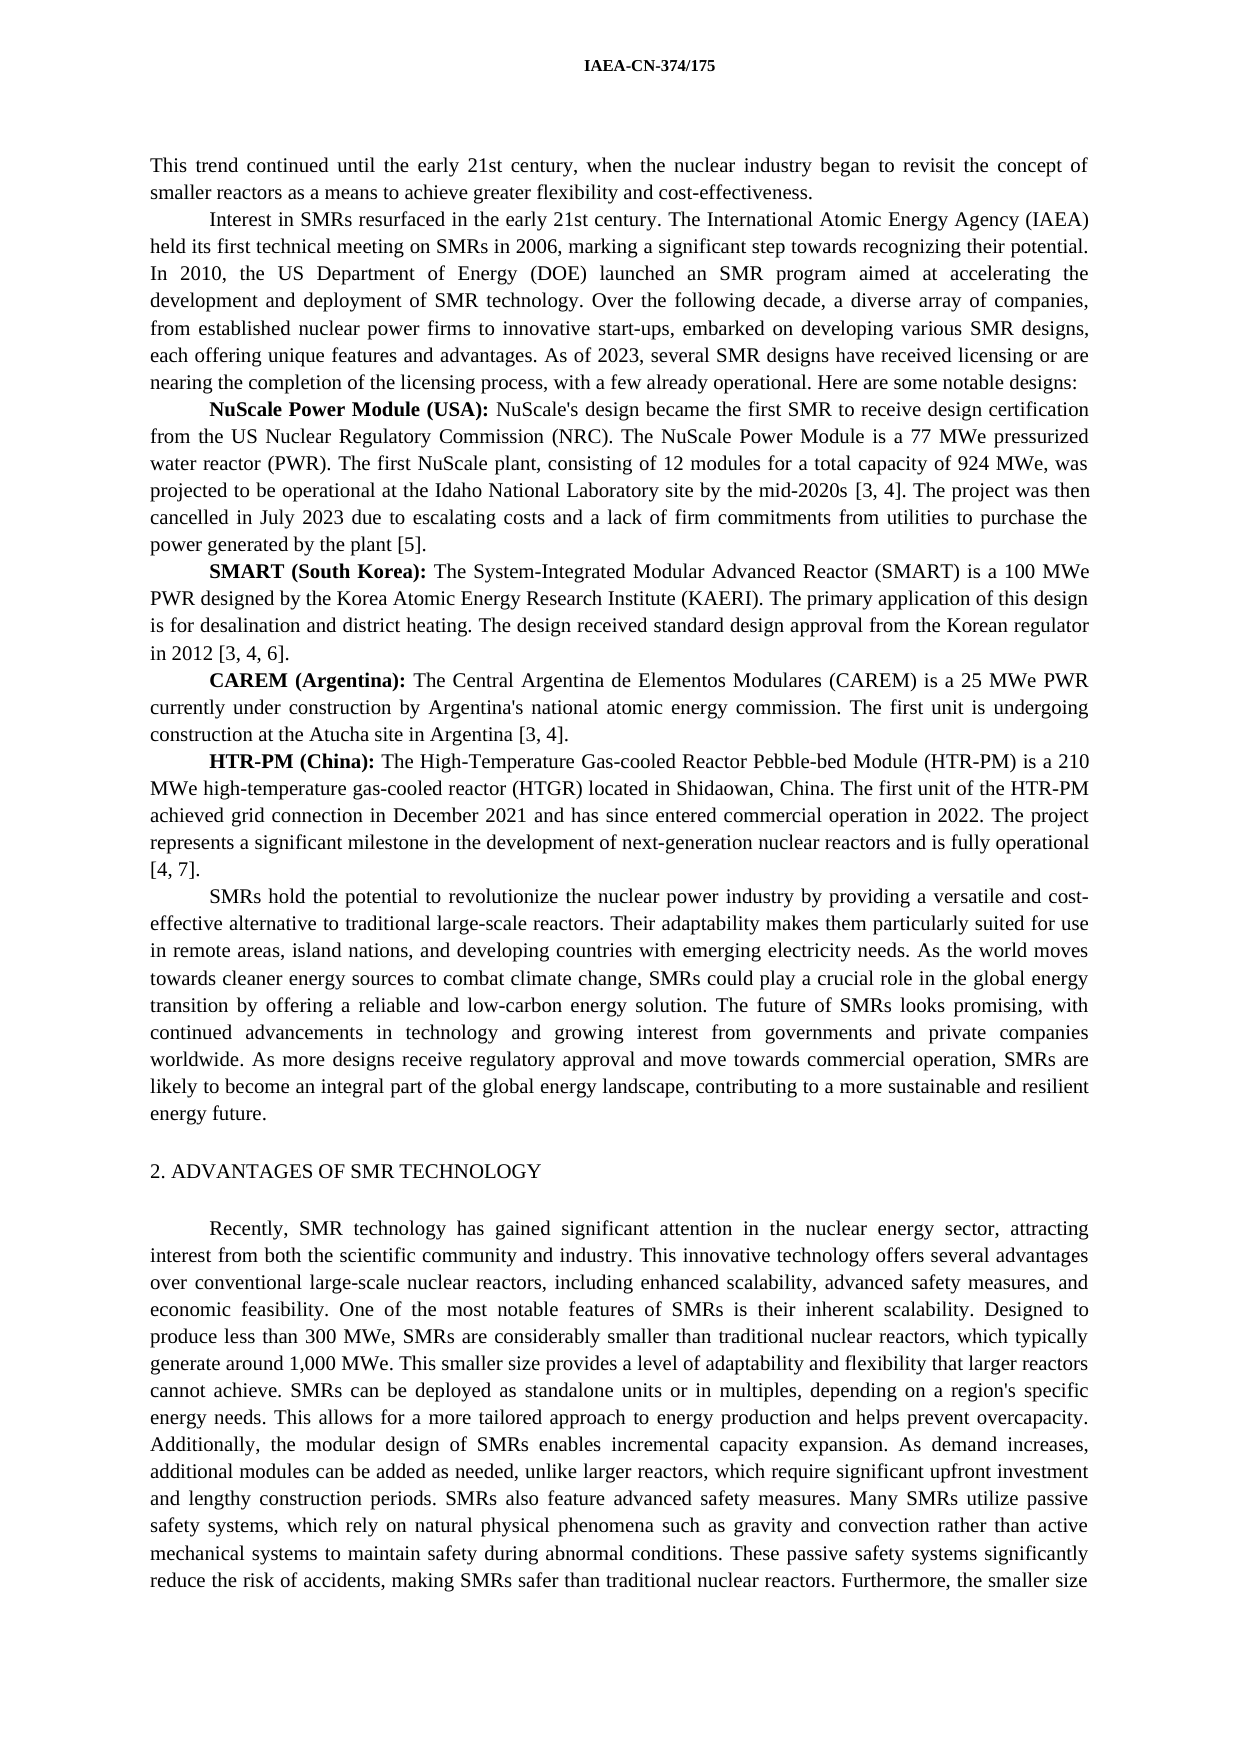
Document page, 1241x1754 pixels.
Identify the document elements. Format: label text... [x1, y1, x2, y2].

text Interest in SMRs resurfaced in the early 21st century. The International Atomic Energy Agency (IAEA) held its first technical meeting on SMRs in 2006, marking a significant step towards recognizing their potential. In 2010, the US Department of Energy (DOE) launched an SMR program aimed at accelerating the development and deployment of SMR technology. Over the following decade, a diverse array of companies, from established nuclear power firms to innovative start-ups, embarked on developing various SMR designs, each offering unique features and advantages. As of 2023, several SMR designs have received licensing or are nearing the completion of the licensing process, with a few already operational. Here are some notable designs: [150, 204, 1090, 394]
subtitle Advantages of SMR Technology [150, 1154, 1090, 1183]
text NuScale Power Module (USA): NuScale's design became the first SMR to receive design certification from the US Nuclear Regulatory Commission (NRC). The NuScale Power Module is a 77 MWe pressurized water reactor (PWR). The first NuScale plant, consisting of 12 modules for a total capacity of 924 MWe, was projected to be operational at the Idaho National Laboratory site by the mid-2020s [3, 4]. The project was then cancelled in July 2023 due to escalating costs and a lack of firm commitments from utilities to purchase the power generated by the plant [5]. [150, 394, 1090, 556]
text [150, 1212, 1090, 1592]
text HTR-PM (China): The High-Temperature Gas-cooled Reactor Pebble-bed Module (HTR-PM) is a 210 MWe high-temperature gas-cooled reactor (HTGR) located in Shidaowan, China. The first unit of the HTR-PM achieved grid connection in December 2021 and has since entered commercial operation in 2022. The project represents a significant milestone in the development of next-generation nuclear reactors and is fully operational [4, 7]. [150, 746, 1090, 881]
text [150, 150, 1090, 204]
text SMRs hold the potential to revolutionize the nuclear power industry by providing a versatile and cost-effective alternative to traditional large-scale reactors. Their adaptability makes them particularly suited for use in remote areas, island nations, and developing countries with emerging electricity needs. As the world moves towards cleaner energy sources to combat climate change, SMRs could play a crucial role in the global energy transition by offering a reliable and low-carbon energy solution. The future of SMRs looks promising, with continued advancements in technology and growing interest from governments and private companies worldwide. As more designs receive regulatory approval and move towards commercial operation, SMRs are likely to become an integral part of the global energy landscape, contributing to a more sustainable and resilient energy future. [150, 881, 1090, 1125]
text SMART (South Korea): The System-Integrated Modular Advanced Reactor (SMART) is a 100 MWe PWR designed by the Korea Atomic Energy Research Institute (KAERI). The primary application of this design is for desalination and district heating. The design received standard design approval from the Korean regulator in 2012 [3, 4, 6]. [150, 556, 1090, 664]
text CAREM (Argentina): The Central Argentina de Elementos Modulares (CAREM) is a 25 MWe PWR currently under construction by Argentina's national atomic energy commission. The first unit is undergoing construction at the Atucha site in Argentina [3, 4]. [150, 664, 1090, 746]
